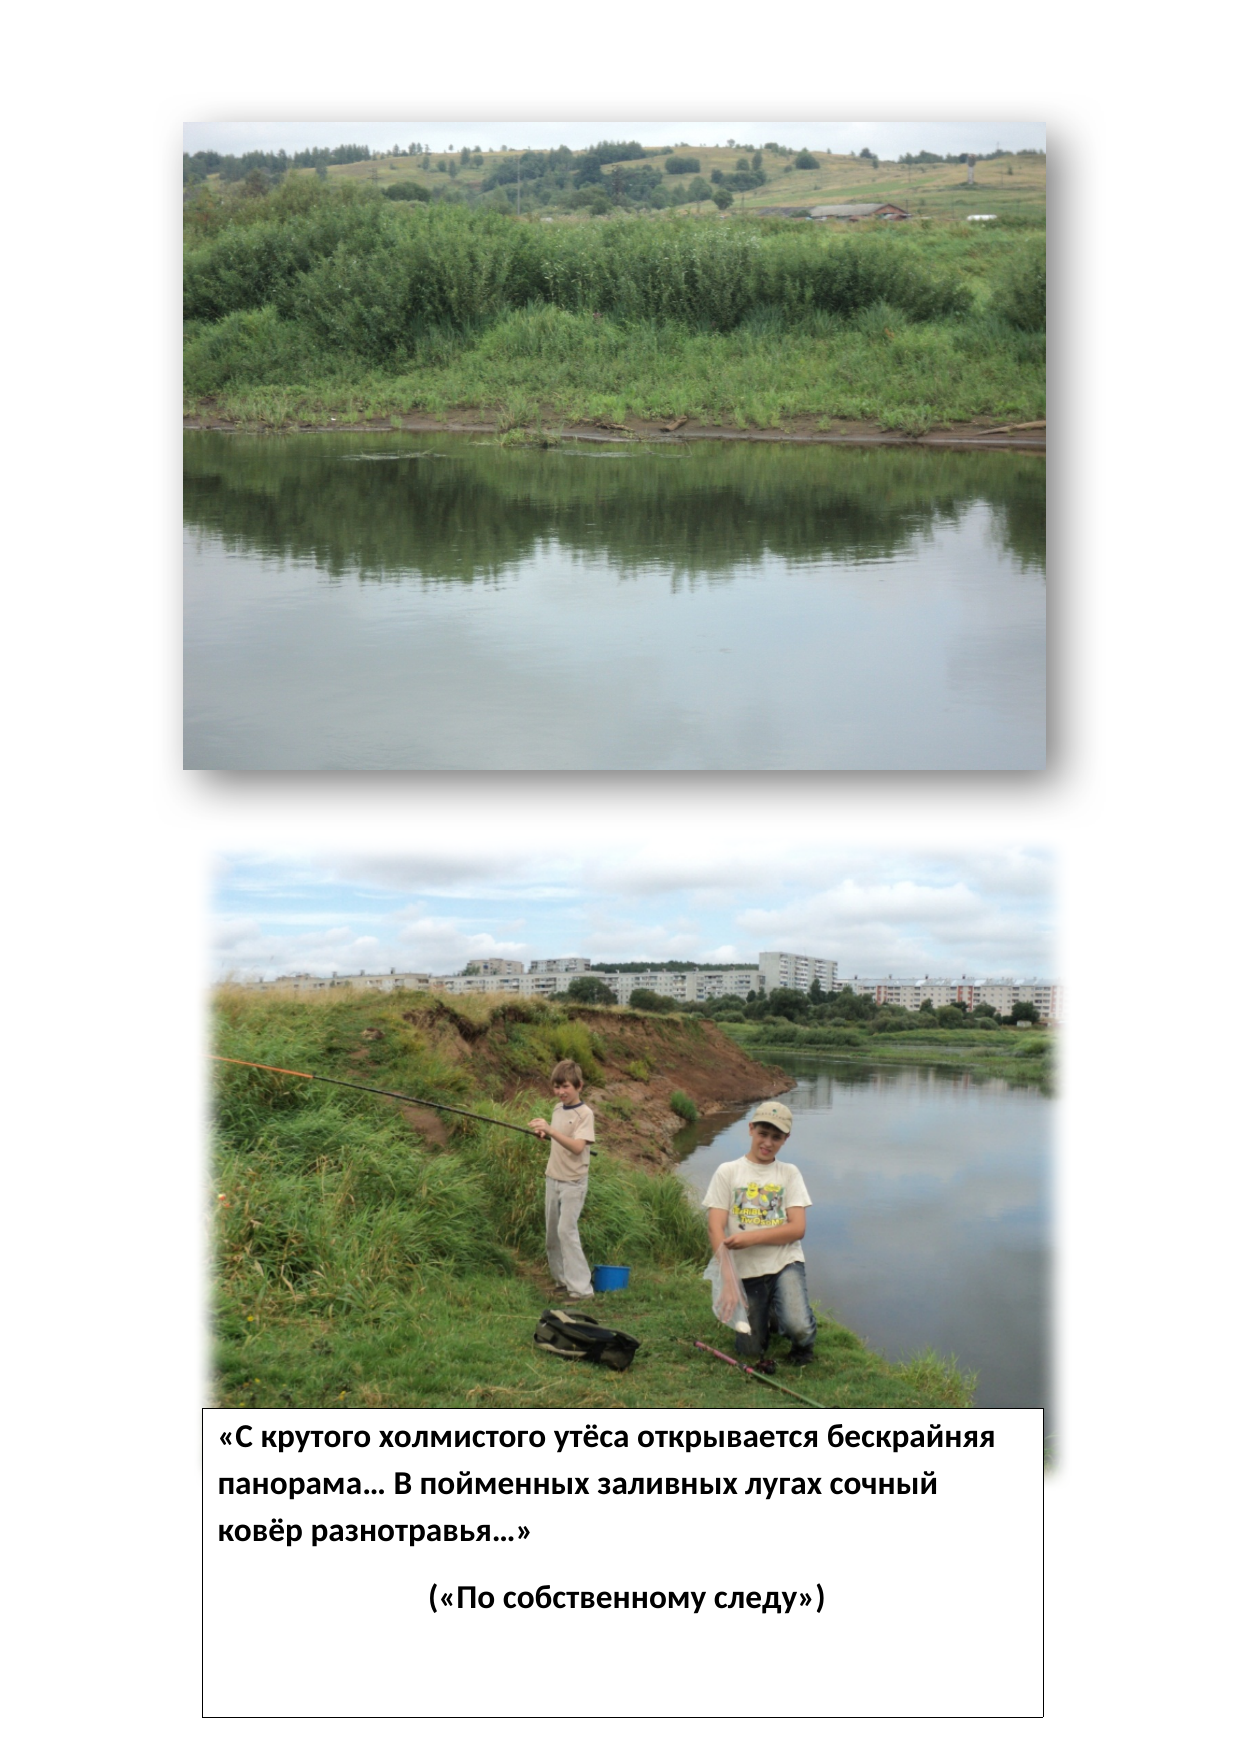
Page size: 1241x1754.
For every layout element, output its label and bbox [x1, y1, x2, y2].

picture [183, 122, 1046, 770]
picture [224, 863, 1042, 1408]
